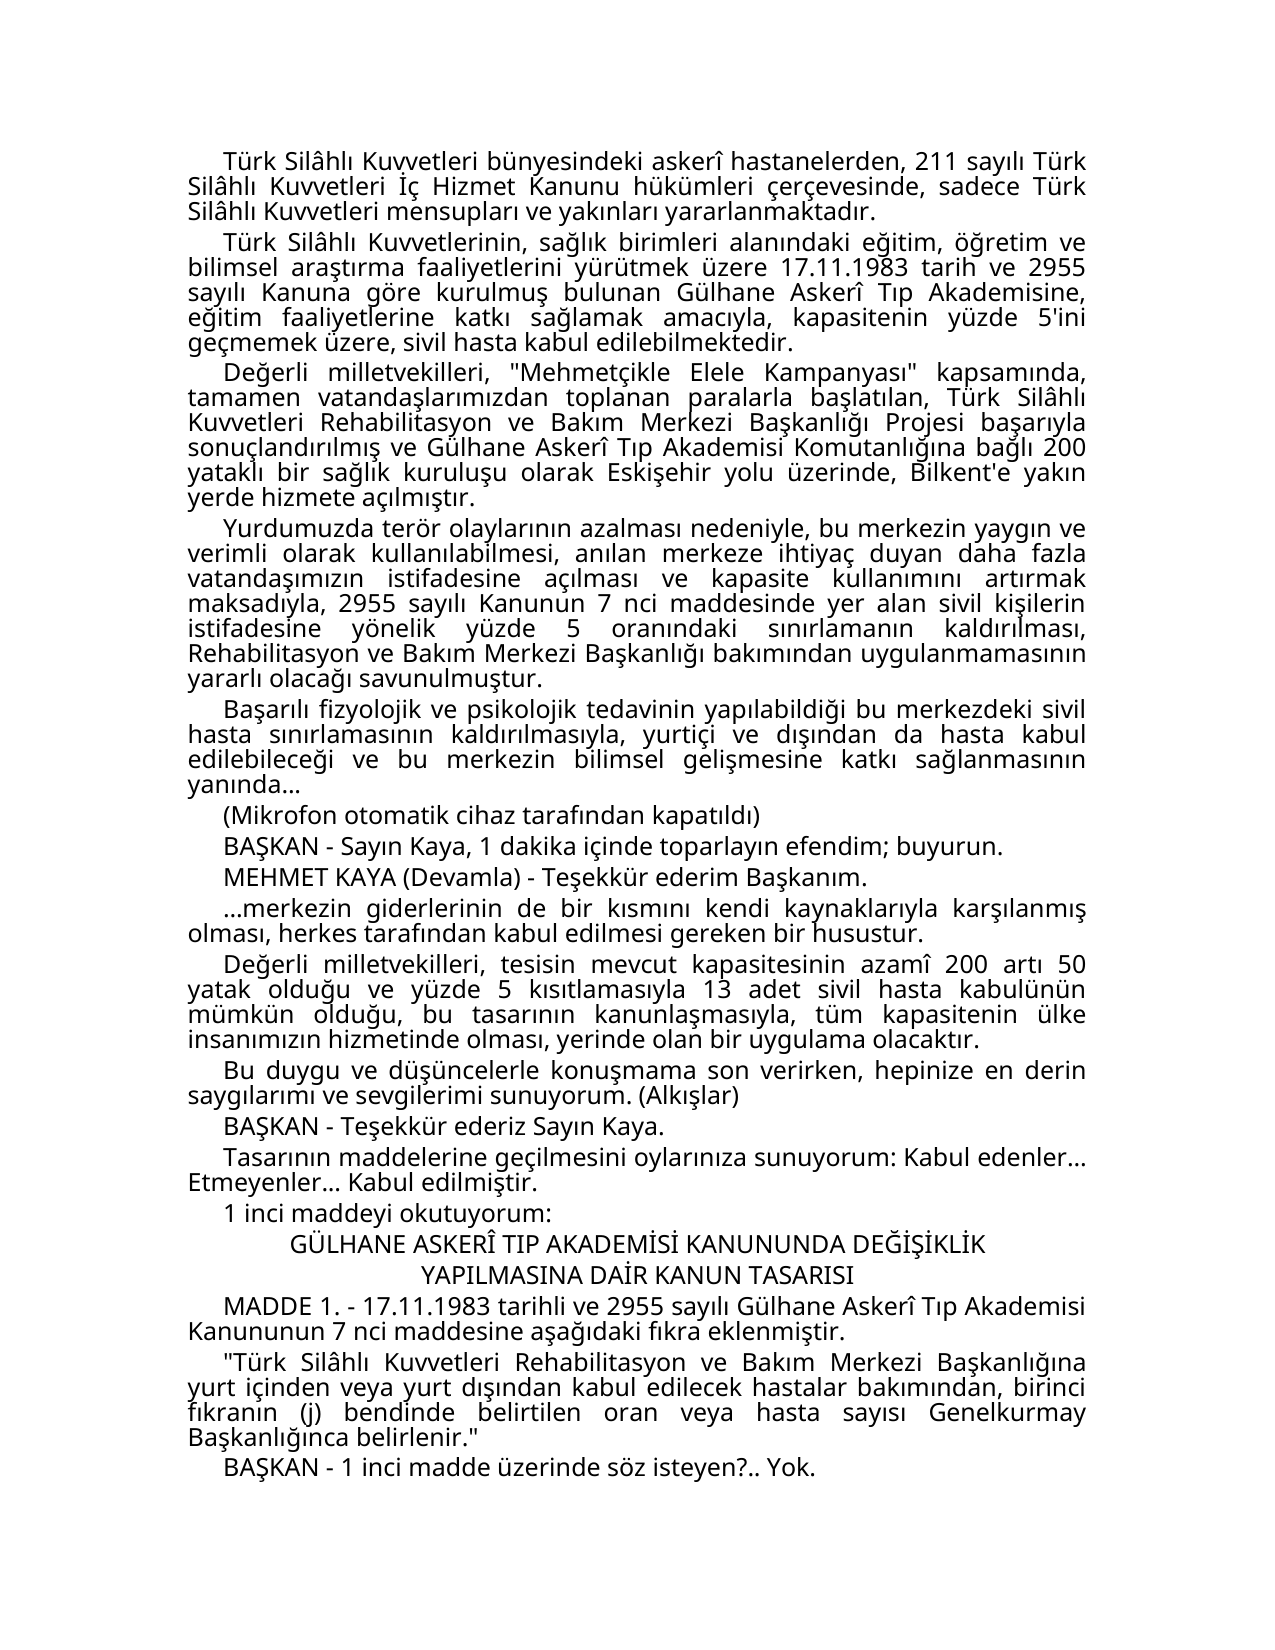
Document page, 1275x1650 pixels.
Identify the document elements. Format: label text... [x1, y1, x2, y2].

text ...merkezin giderlerinin de bir kısmını kendi kaynaklarıyla karşılanmış olması, herkes tarafından kabul edilmesi gereken bir husustur. [187, 897, 1087, 947]
text Tasarının maddelerine geçilmesini oylarınıza sunuyorum: Kabul edenler... Etmeyenler... Kabul edilmiştir. [187, 1146, 1087, 1196]
text Yurdumuzda terör olaylarının azalması nedeniyle, bu merkezin yaygın ve verimli olarak kullanılabilmesi, anılan merkeze ihtiyaç duyan daha fazla vatandaşımızın istifadesine açılması ve kapasite kullanımını artırmak maksadıyla, 2955 sayılı Kanunun 7 nci maddesinde yer alan sivil kişilerin istifadesine yönelik yüzde 5 oranındaki sınırlamanın kaldırılması, Rehabilitasyon ve Bakım Merkezi Başkanlığı bakımından uygulanmamasının yararlı olacağı savunulmuştur. [187, 518, 1087, 693]
text YAPILMASINA DAİR KANUN TASARISI [187, 1264, 1087, 1289]
text BAŞKAN - Sayın Kaya, 1 dakika içinde toparlayın efendim; buyurun. [187, 836, 1087, 861]
text Değerli milletvekilleri, "Mehmetçikle Elele Kampanyası" kapsamında, tamamen vatandaşlarımızdan toplanan paralarla başlatılan, Türk Silâhlı Kuvvetleri Rehabilitasyon ve Bakım Merkezi Başkanlığı Projesi başarıyla sonuçlandırılmış ve Gülhane Askerî Tıp Akademisi Komutanlığına bağlı 200 yataklı bir sağlık kuruluşu olarak Eskişehir yolu üzerinde, Bilkent'e yakın yerde hizmete açılmıştır. [187, 362, 1087, 512]
text BAŞKAN - 1 inci madde üzerinde söz isteyen?.. Yok. [187, 1457, 1087, 1482]
text Türk Silâhlı Kuvvetlerinin, sağlık birimleri alanındaki eğitim, öğretim ve bilimsel araştırma faaliyetlerini yürütmek üzere 17.11.1983 tarih ve 2955 sayılı Kanuna göre kurulmuş bulunan Gülhane Askerî Tıp Akademisine, eğitim faaliyetlerine katkı sağlamak amacıyla, kapasitenin yüzde 5'ini geçmemek üzere, sivil hasta kabul edilebilmektedir. [187, 231, 1087, 356]
text BAŞKAN - Teşekkür ederiz Sayın Kaya. [187, 1115, 1087, 1140]
text Bu duygu ve düşüncelerle konuşmama son verirken, hepinize en derin saygılarımı ve sevgilerimi sunuyorum. (Alkışlar) [187, 1059, 1087, 1109]
text 1 inci maddeyi okutuyorum: [187, 1202, 1087, 1227]
text "Türk Silâhlı Kuvvetleri Rehabilitasyon ve Bakım Merkezi Başkanlığına yurt içinden veya yurt dışından kabul edilecek hastalar bakımından, birinci fıkranın (j) bendinde belirtilen oran veya hasta sayısı Genelkurmay Başkanlığınca belirlenir." [187, 1351, 1087, 1451]
text MEHMET KAYA (Devamla) - Teşekkür ederim Başkanım. [187, 867, 1087, 892]
text MADDE 1. - 17.11.1983 tarihli ve 2955 sayılı Gülhane Askerî Tıp Akademisi Kanununun 7 nci maddesine aşağıdaki fıkra eklenmiştir. [187, 1295, 1087, 1345]
text Başarılı fizyolojik ve psikolojik tedavinin yapılabildiği bu merkezdeki sivil hasta sınırlamasının kaldırılmasıyla, yurtiçi ve dışından da hasta kabul edilebileceği ve bu merkezin bilimsel gelişmesine katkı sağlanmasının yanında... [187, 699, 1087, 799]
text Değerli milletvekilleri, tesisin mevcut kapasitesinin azamî 200 artı 50 yatak olduğu ve yüzde 5 kısıtlamasıyla 13 adet sivil hasta kabulünün mümkün olduğu, bu tasarının kanunlaşmasıyla, tüm kapasitenin ülke insanımızın hizmetinde olması, yerinde olan bir uygulama olacaktır. [187, 953, 1087, 1053]
text (Mikrofon otomatik cihaz tarafından kapatıldı) [187, 805, 1087, 830]
text Türk Silâhlı Kuvvetleri bünyesindeki askerî hastanelerden, 211 sayılı Türk Silâhlı Kuvvetleri İç Hizmet Kanunu hükümleri çerçevesinde, sadece Türk Silâhlı Kuvvetleri mensupları ve yakınları yararlanmaktadır. [187, 150, 1087, 225]
text GÜLHANE ASKERÎ TIP AKADEMİSİ KANUNUNDA DEĞİŞİKLİK [187, 1233, 1087, 1258]
